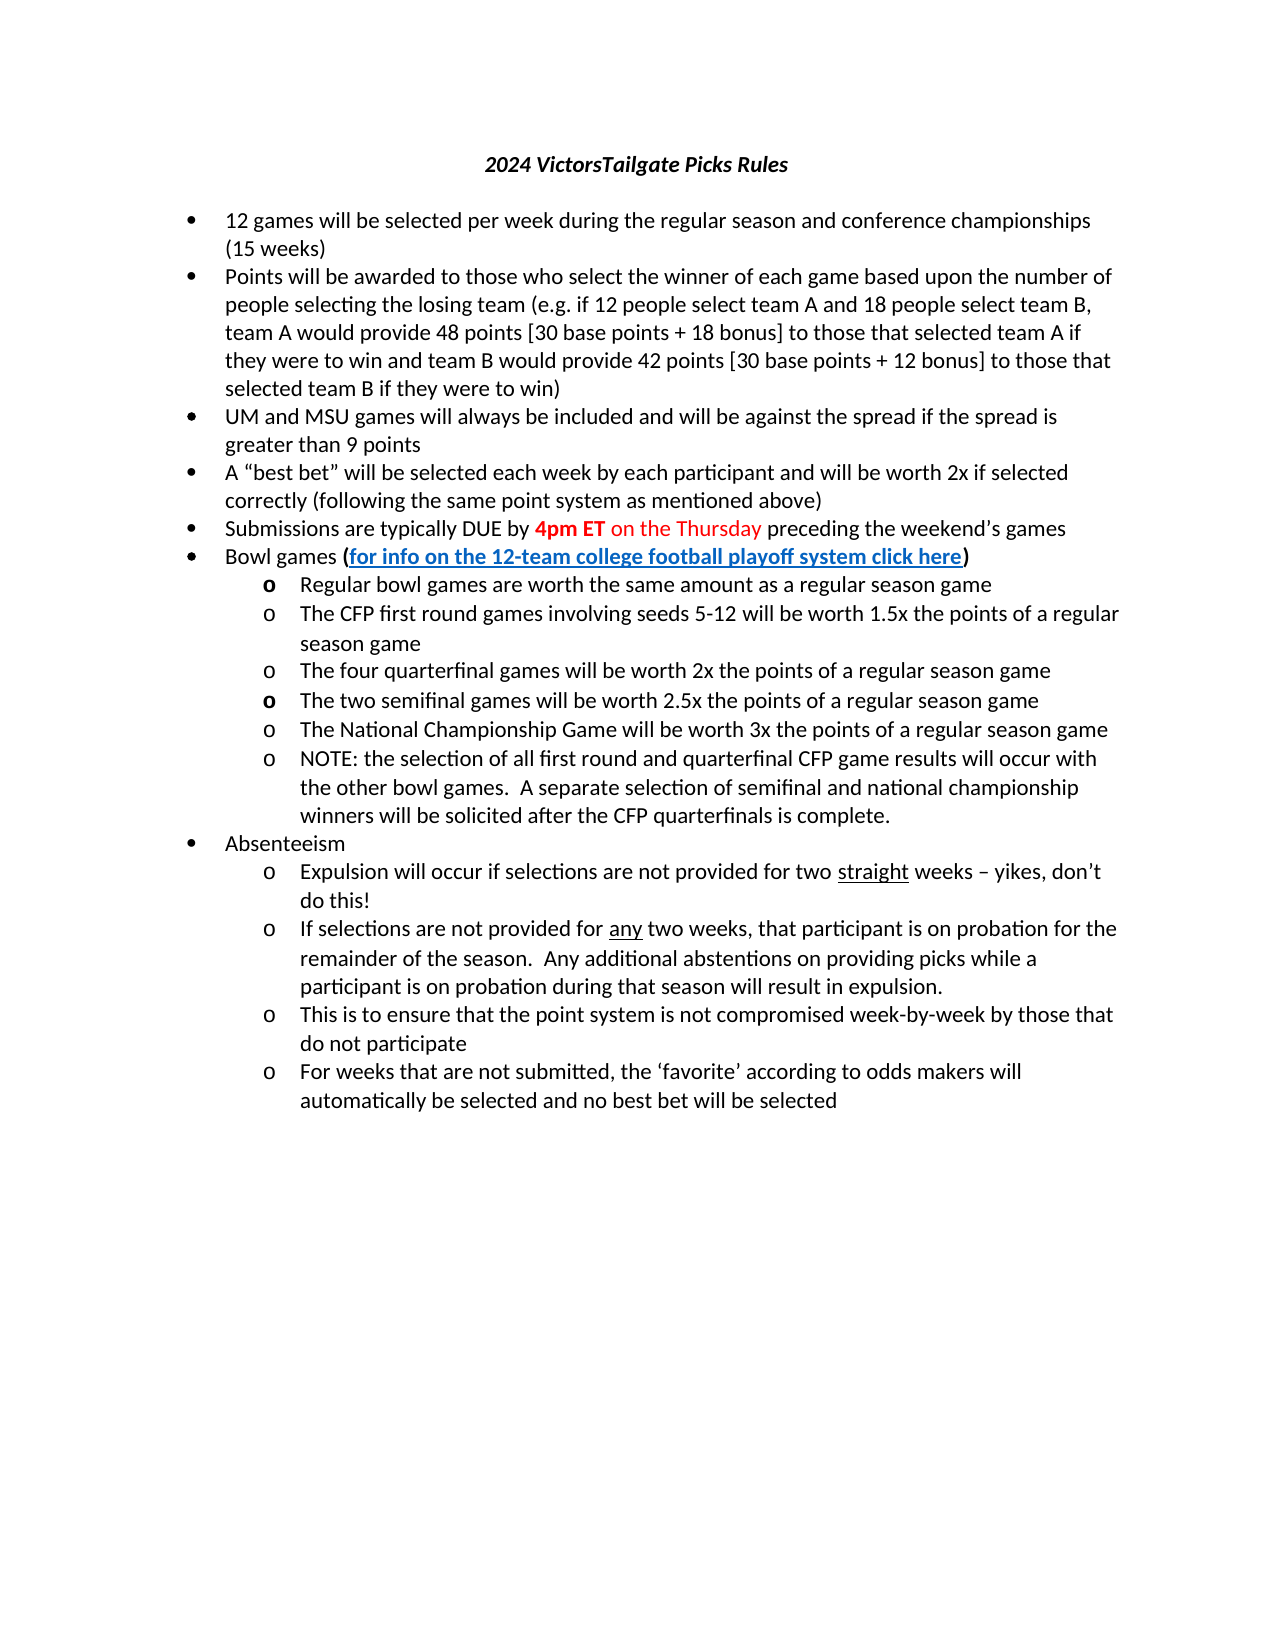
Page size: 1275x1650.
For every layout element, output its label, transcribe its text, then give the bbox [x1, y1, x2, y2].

list NOTE: the selection of all first round and quarterfinal CFP game results will occur with the other bowl games. A separate selection of semifinal and national championship winners will be solicited after the CFP quarterfinals is complete. [262, 744, 1125, 829]
list The National Championship Game will be worth 3x the points of a regular season game [262, 715, 1125, 744]
list This is to ensure that the point system is not compromised week-by-week by those that do not participate [262, 1000, 1125, 1057]
list Regular bowl games are worth the same amount as a regular season game [262, 570, 1125, 599]
list UM and MSU games will always be included and will be against the spread if the spread is greater than 9 points [187, 402, 1125, 458]
list Expulsion will occur if selections are not provided for two straight weeks – yikes, don’t do this! [262, 857, 1125, 914]
list If selections are not provided for any two weeks, that participant is on probation for the remainder of the season. Any additional abstentions on providing picks while a participant is on probation during that season will result in expulsion. [262, 914, 1125, 1000]
list Bowl games (for info on the 12-team college football playoff system click here) [187, 542, 1125, 570]
list Points will be awarded to those who select the winner of each game based upon the number of people selecting the losing team (e.g. if 12 people select team A and 18 people select team B, team A would provide 48 points [30 base points + 18 bonus] to those that selected team A if they were to win and team B would provide 42 points [30 base points + 12 bonus] to those that selected team B if they were to win) [187, 262, 1125, 402]
list The four quarterfinal games will be worth 2x the points of a regular season game [262, 657, 1125, 686]
list The CFP first round games involving seeds 5-12 will be worth 1.5x the points of a regular season game [262, 599, 1125, 657]
list A “best bet” will be selected each week by each participant and will be worth 2x if selected correctly (following the same point system as mentioned above) [187, 458, 1125, 514]
list 12 games will be selected per week during the regular season and conference championships (15 weeks) [187, 206, 1125, 262]
list Absenteeism [187, 829, 1125, 857]
list For weeks that are not submitted, the ‘favorite’ according to odds makers will automatically be selected and no best bet will be selected [262, 1057, 1125, 1114]
text 2024 VictorsTailgate Picks Rules [150, 150, 1125, 178]
list Submissions are typically DUE by 4pm ET on the Thursday preceding the weekend’s games [187, 514, 1125, 542]
list The two semifinal games will be worth 2.5x the points of a regular season game [262, 686, 1125, 715]
